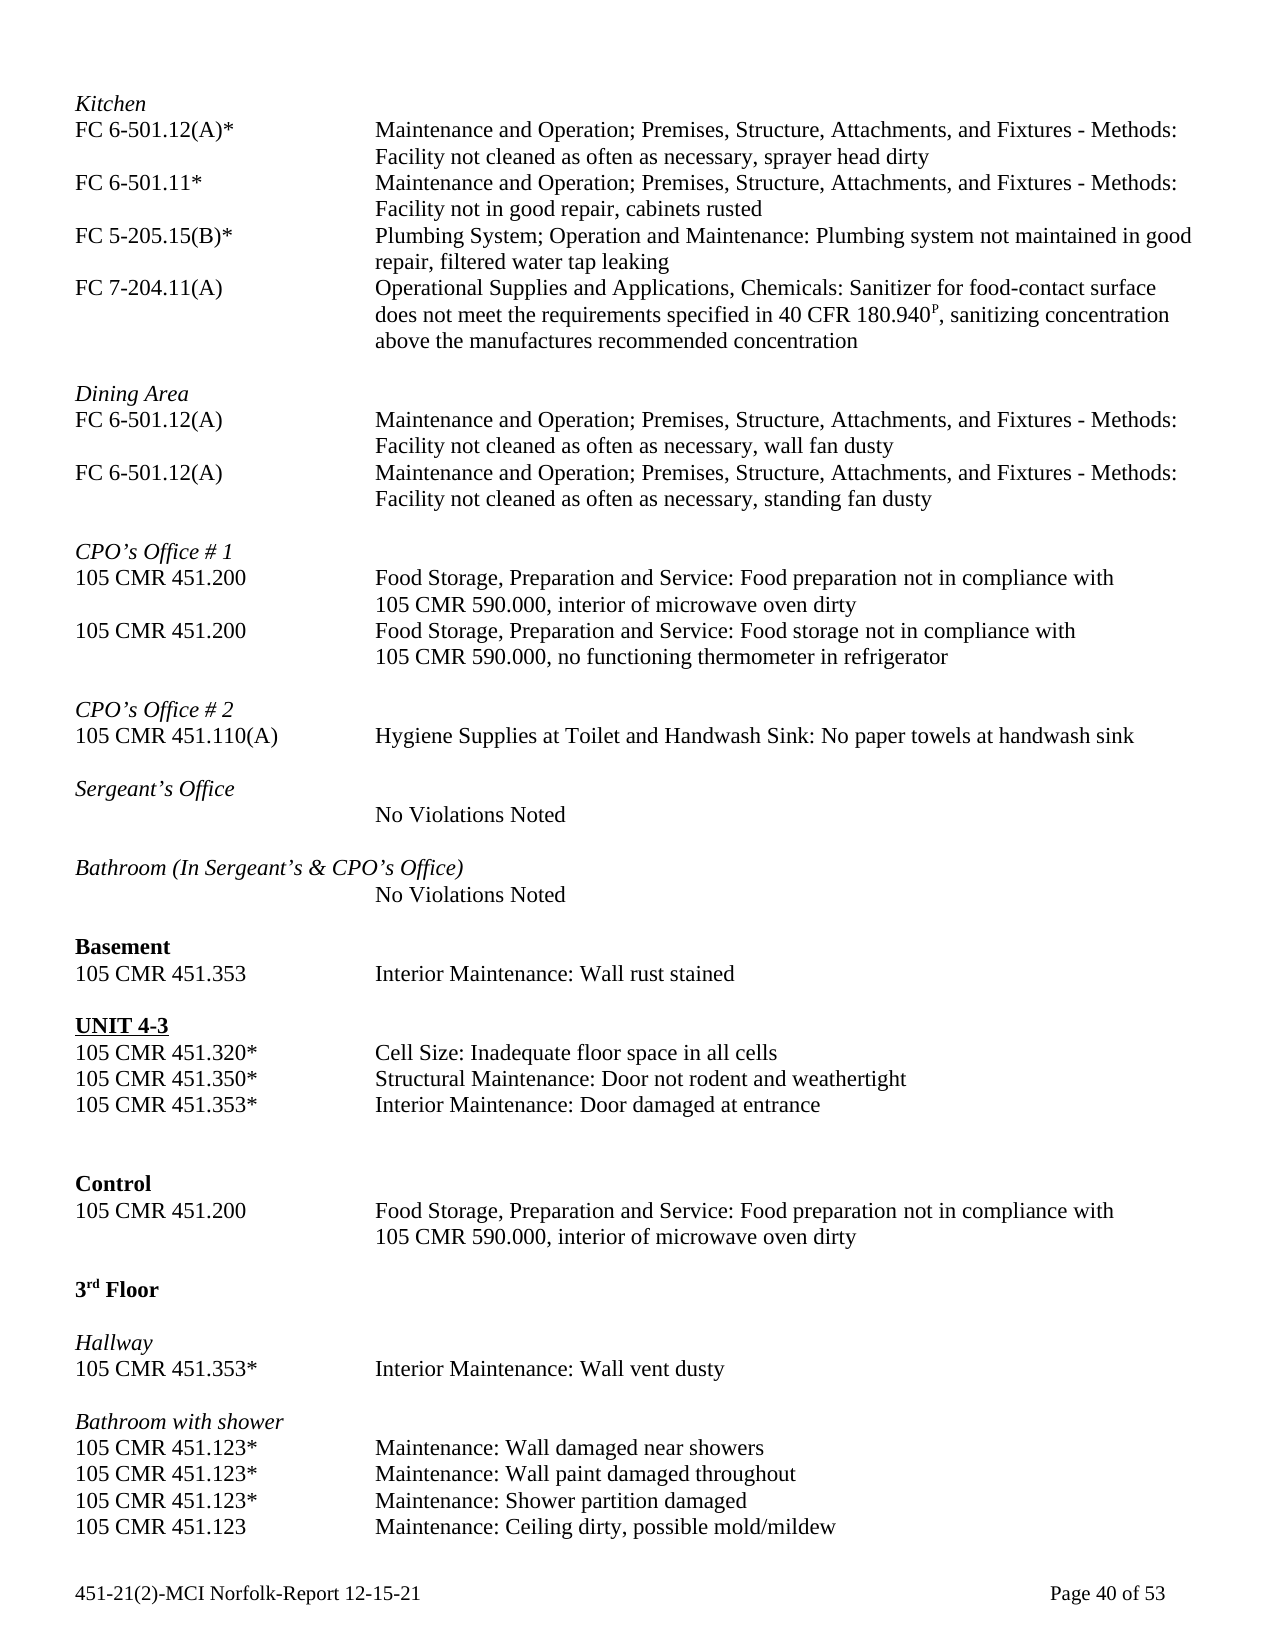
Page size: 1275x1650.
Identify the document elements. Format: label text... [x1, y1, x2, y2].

text UNIT 4-3 [75, 1012, 1200, 1039]
text 105 CMR 451.353 Interior Maintenance: Wall rust stained [75, 960, 1200, 986]
text No Violations Noted [75, 881, 1200, 907]
text CPO’s Office # 2 [75, 696, 1200, 722]
text 105 CMR 451.200 Food Storage, Preparation and Service: Food storage not in compliance with [75, 617, 1200, 643]
text Dining Area [75, 380, 1200, 406]
text 105 CMR 451.123* Maintenance: Wall damaged near showers [75, 1434, 1200, 1460]
text 105 CMR 590.000, no functioning thermometer in refrigerator [75, 643, 1200, 670]
text 105 CMR 451.353* Interior Maintenance: Door damaged at entrance [75, 1091, 1200, 1118]
text Control [75, 1171, 1200, 1197]
text 105 CMR 451.200 Food Storage, Preparation and Service: Food preparation not in compliance with 105 CMR 590.000, interior of microwave oven dirty [75, 1197, 1200, 1249]
text 105 CMR 451.320* Cell Size: Inadequate floor space in all cells [75, 1039, 1200, 1065]
text FC 5-205.15(B)* Plumbing System; Operation and Maintenance: Plumbing system not maintained in good repair, filtered water tap leaking [75, 222, 1200, 274]
text FC 6-501.12(A) Maintenance and Operation; Premises, Structure, Attachments, and Fixtures - Methods: Facility not cleaned as often as necessary, wall fan dusty [75, 406, 1200, 459]
text CPO’s Office # 1 [75, 538, 1200, 564]
text FC 7-204.11(A) Operational Supplies and Applications, Chemicals: Sanitizer for food-contact surface does not meet the requirements specified in 40 CFR 180.940P, sanitizing concentration above the manufactures recommended concentration [75, 274, 1200, 353]
text 105 CMR 451.110(A) Hygiene Supplies at Toilet and Handwash Sink: No paper towels at handwash sink [75, 722, 1200, 749]
text FC 6-501.12(A) Maintenance and Operation; Premises, Structure, Attachments, and Fixtures - Methods: Facility not cleaned as often as necessary, standing fan dusty [75, 459, 1200, 512]
text FC 6-501.11* Maintenance and Operation; Premises, Structure, Attachments, and Fixtures - Methods: Facility not in good repair, cabinets rusted [75, 169, 1200, 222]
text Hallway [75, 1329, 1200, 1355]
text Sergeant’s Office [75, 775, 1200, 802]
text 105 CMR 451.200 Food Storage, Preparation and Service: Food preparation not in compliance with 105 CMR 590.000, interior of microwave oven dirty [75, 564, 1200, 617]
text Basement [75, 933, 1200, 960]
text No Violations Noted [75, 802, 1200, 828]
text 105 CMR 451.353* Interior Maintenance: Wall vent dusty [75, 1355, 1200, 1381]
text Bathroom (In Sergeant’s & CPO’s Office) [75, 854, 1200, 881]
text 3rd Floor [75, 1276, 1200, 1302]
text 105 CMR 451.123* Maintenance: Wall paint damaged throughout [75, 1460, 1200, 1487]
text FC 6-501.12(A)* Maintenance and Operation; Premises, Structure, Attachments, and Fixtures - Methods: Facility not cleaned as often as necessary, sprayer head dirty [75, 116, 1200, 169]
text Kitchen [75, 90, 1200, 116]
text 105 CMR 451.350* Structural Maintenance: Door not rodent and weathertight [75, 1065, 1200, 1091]
text Bathroom with shower [75, 1408, 1200, 1434]
text 105 CMR 451.123 Maintenance: Ceiling dirty, possible mold/mildew [75, 1513, 1200, 1539]
text 105 CMR 451.123* Maintenance: Shower partition damaged [75, 1487, 1200, 1513]
